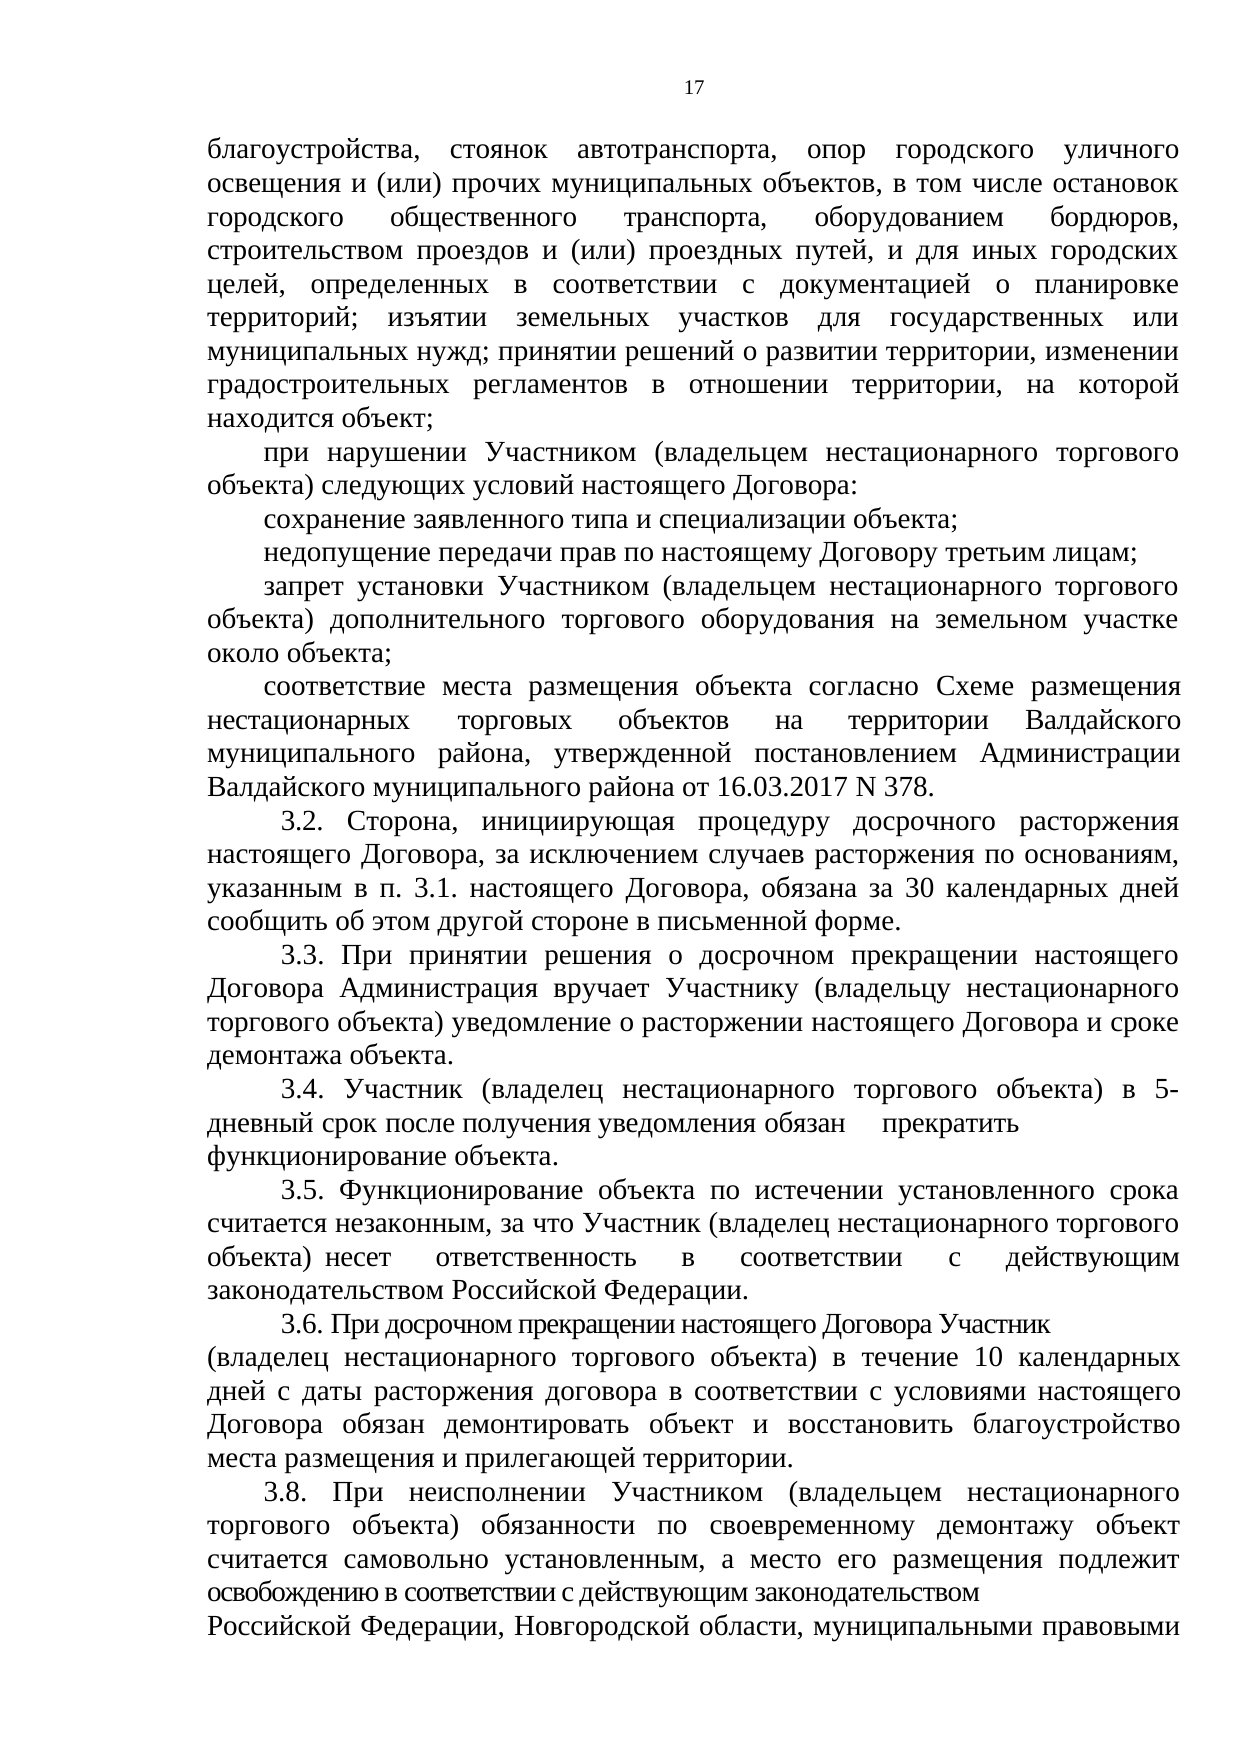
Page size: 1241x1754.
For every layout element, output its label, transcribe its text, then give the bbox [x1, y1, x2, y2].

text 3.6. При досрочном прекращении настоящего Договора Участник [263, 1306, 1181, 1339]
text соответствие места размещения объекта согласно Схеме размещения нестационарных торговых объектов на территории Валдайского муниципального района, утвержденной постановлением Администрации Валдайского муниципального района от 16.03.2017 N 378. [207, 668, 1181, 803]
text 3.4. Участник (владелец нестационарного торгового объекта) в 5-дневный срок после получения уведомления обязан прекратить функционирование объекта. [207, 1071, 1180, 1172]
text запрет установки Участником (владельцем нестационарного торгового объекта) дополнительного торгового оборудования на земельном участке около объекта; [207, 568, 1179, 668]
text (владелец нестационарного торгового объекта) в течение 10 календарных дней с даты расторжения договора в соответствии с условиями настоящего Договора обязан демонтировать объект и восстановить благоустройство места размещения и прилегающей территории. [207, 1339, 1181, 1474]
text 3.8. При неисполнении Участником (владельцем нестационарного торгового объекта) обязанности по своевременному демонтажу объект считается самовольно установленным, а место его размещения подлежит освобождению в соответствии с действующим законодательством [207, 1474, 1181, 1608]
text сохранение заявленного типа и специализации объекта; [263, 501, 1181, 534]
text строительством проездов и (или) проездных путей, и для иных городских целей, определенных в соответствии с документацией о планировке территорий; изъятии земельных участков для государственных или муниципальных нужд; принятии решений о развитии территории, изменении градостроительных регламентов в отношении территории, на которой находится объект; [207, 232, 1180, 434]
text недопущение передачи прав по настоящему Договору третьим лицам; [263, 534, 1181, 568]
text 3.3. При принятии решения о досрочном прекращении настоящего Договора Администрация вручает Участнику (владельцу нестационарного торгового объекта) уведомление о расторжении настоящего Договора и сроке демонтажа объекта. [207, 937, 1180, 1071]
text 3.2. Сторона, инициирующая процедуру досрочного расторжения настоящего Договора, за исключением случаев расторжения по основаниям, указанным в п. 3.1. настоящего Договора, обязана за 30 календарных дней сообщить об этом другой стороне в письменной форме. [207, 803, 1180, 937]
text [207, 1608, 1180, 1641]
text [207, 132, 1180, 232]
text при нарушении Участником (владельцем нестационарного торгового объекта) следующих условий настоящего Договора: [207, 434, 1180, 501]
text 3.5. Функционирование объекта по истечении установленного срока считается незаконным, за что Участник (владелец нестационарного торгового объекта) несет ответственность в соответствии с действующим законодательством Российской Федерации. [207, 1172, 1180, 1306]
